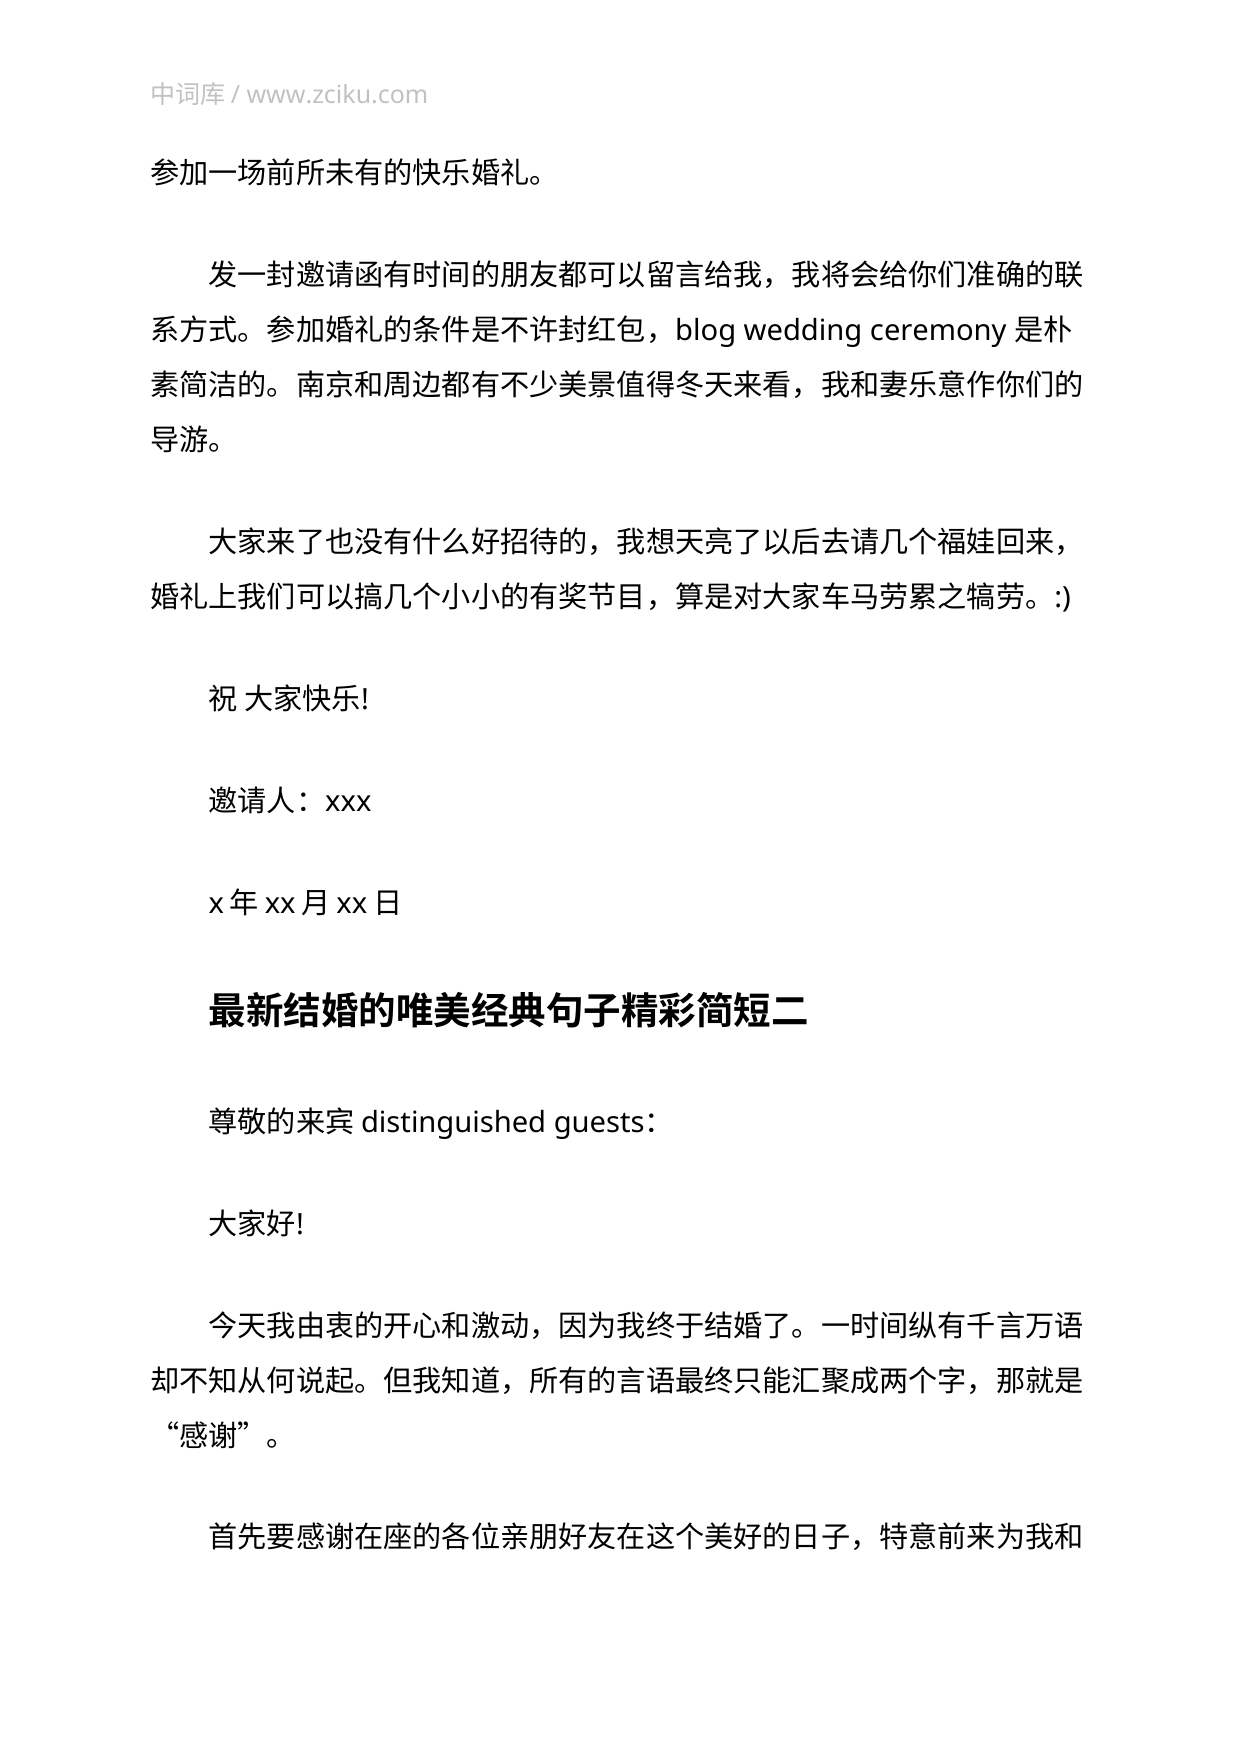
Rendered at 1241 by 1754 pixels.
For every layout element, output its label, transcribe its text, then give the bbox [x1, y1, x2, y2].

text 大家好! [150, 1201, 1090, 1243]
text 最新结婚的唯美经典句子精彩简短二 [150, 981, 1090, 1035]
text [150, 150, 1090, 192]
text x年xx月xx日 [150, 879, 1090, 922]
text 祝 大家快乐! [150, 675, 1090, 718]
text 发一封邀请函有时间的朋友都可以留言给我，我将会给你们准确的联系方式。参加婚礼的条件是不许封红包，blog wedding ceremony 是朴素简洁的。南京和周边都有不少美景值得冬天来看，我和妻乐意作你们的导游。 [150, 252, 1090, 459]
text 邀请人：xxx [150, 777, 1090, 819]
text 尊敬的来宾 distinguished guests： [150, 1098, 1090, 1141]
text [150, 1514, 1090, 1556]
text 今天我由衷的开心和激动，因为我终于结婚了。一时间纵有千言万语却不知从何说起。但我知道，所有的言语最终只能汇聚成两个字，那就是“感谢”。 [150, 1302, 1090, 1454]
text 大家来了也没有什么好招待的，我想天亮了以后去请几个福娃回来，婚礼上我们可以搞几个小小的有奖节目，算是对大家车马劳累之犒劳。:) [150, 518, 1090, 616]
